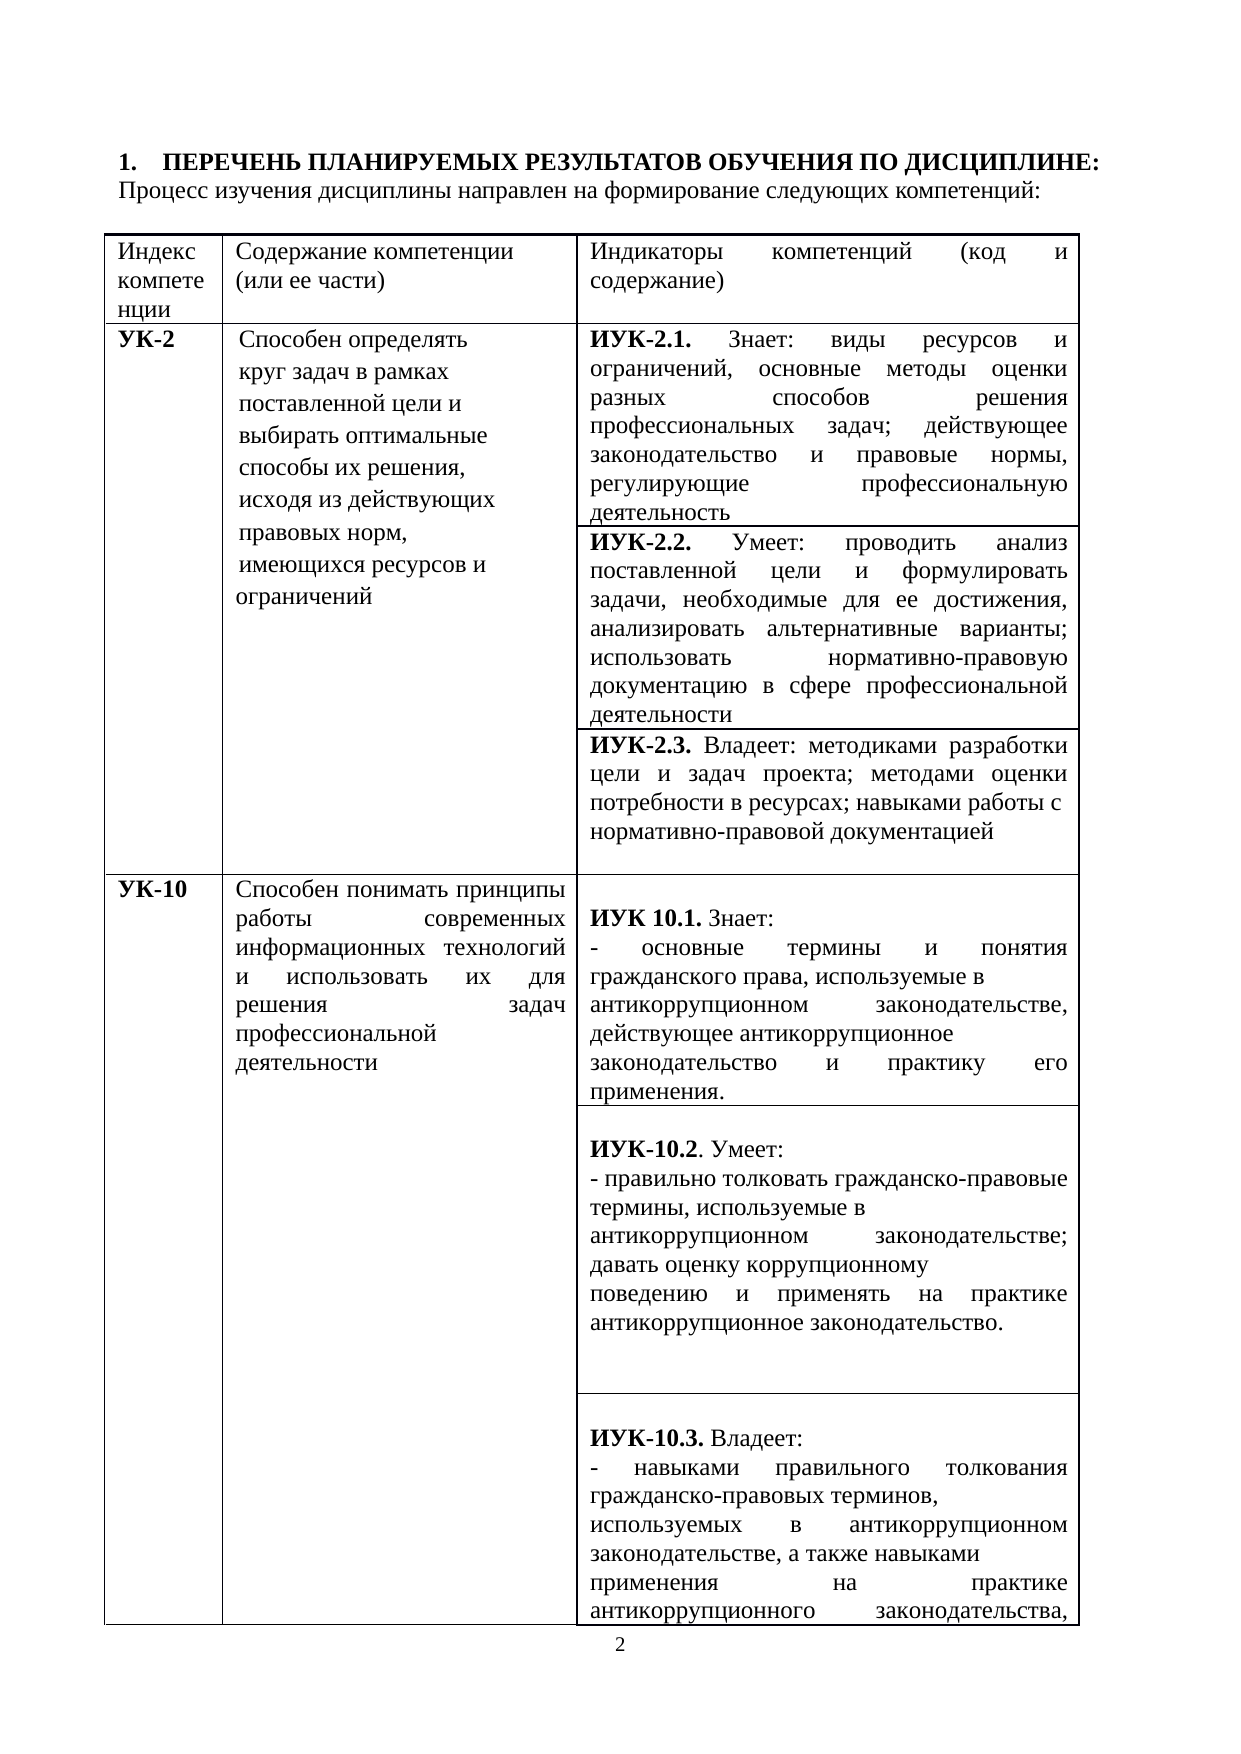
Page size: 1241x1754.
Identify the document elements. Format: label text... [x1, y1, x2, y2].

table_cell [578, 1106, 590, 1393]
list ПЕРЕЧЕНЬ ПЛАНИРУЕМЫХ РЕЗУЛЬТАТОВ ОБУЧЕНИЯ ПО ДИСЦИПЛИНЕ: [118, 147, 1122, 176]
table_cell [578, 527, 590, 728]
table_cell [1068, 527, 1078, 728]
table_cell УК-10 [105, 875, 222, 1624]
table_cell УК-2 [105, 324, 222, 873]
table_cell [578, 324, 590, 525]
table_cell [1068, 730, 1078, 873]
table_cell Способен понимать принципы работы современных информационных технологий и использовать их для решения задач профессиональной деятельности [223, 875, 576, 1624]
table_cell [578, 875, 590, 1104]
text Процесс изучения дисциплины направлен на формирование следующих компетенций: [118, 176, 1122, 204]
table_header Индекс компетенции [105, 236, 222, 322]
table_cell Способен определять круг задач в рамках поставленной цели и выбирать оптимальные способы их решения, исходя из действующих правовых норм, имеющихся ресурсов и ограничений [223, 324, 576, 873]
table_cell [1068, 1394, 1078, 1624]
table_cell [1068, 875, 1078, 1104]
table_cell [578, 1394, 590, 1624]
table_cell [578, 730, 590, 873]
table_header Содержание компетенции (или ее части) [223, 236, 576, 322]
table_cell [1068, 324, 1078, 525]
table_header Индикаторы компетенций (код и содержание) [578, 236, 1078, 322]
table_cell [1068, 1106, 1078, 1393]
